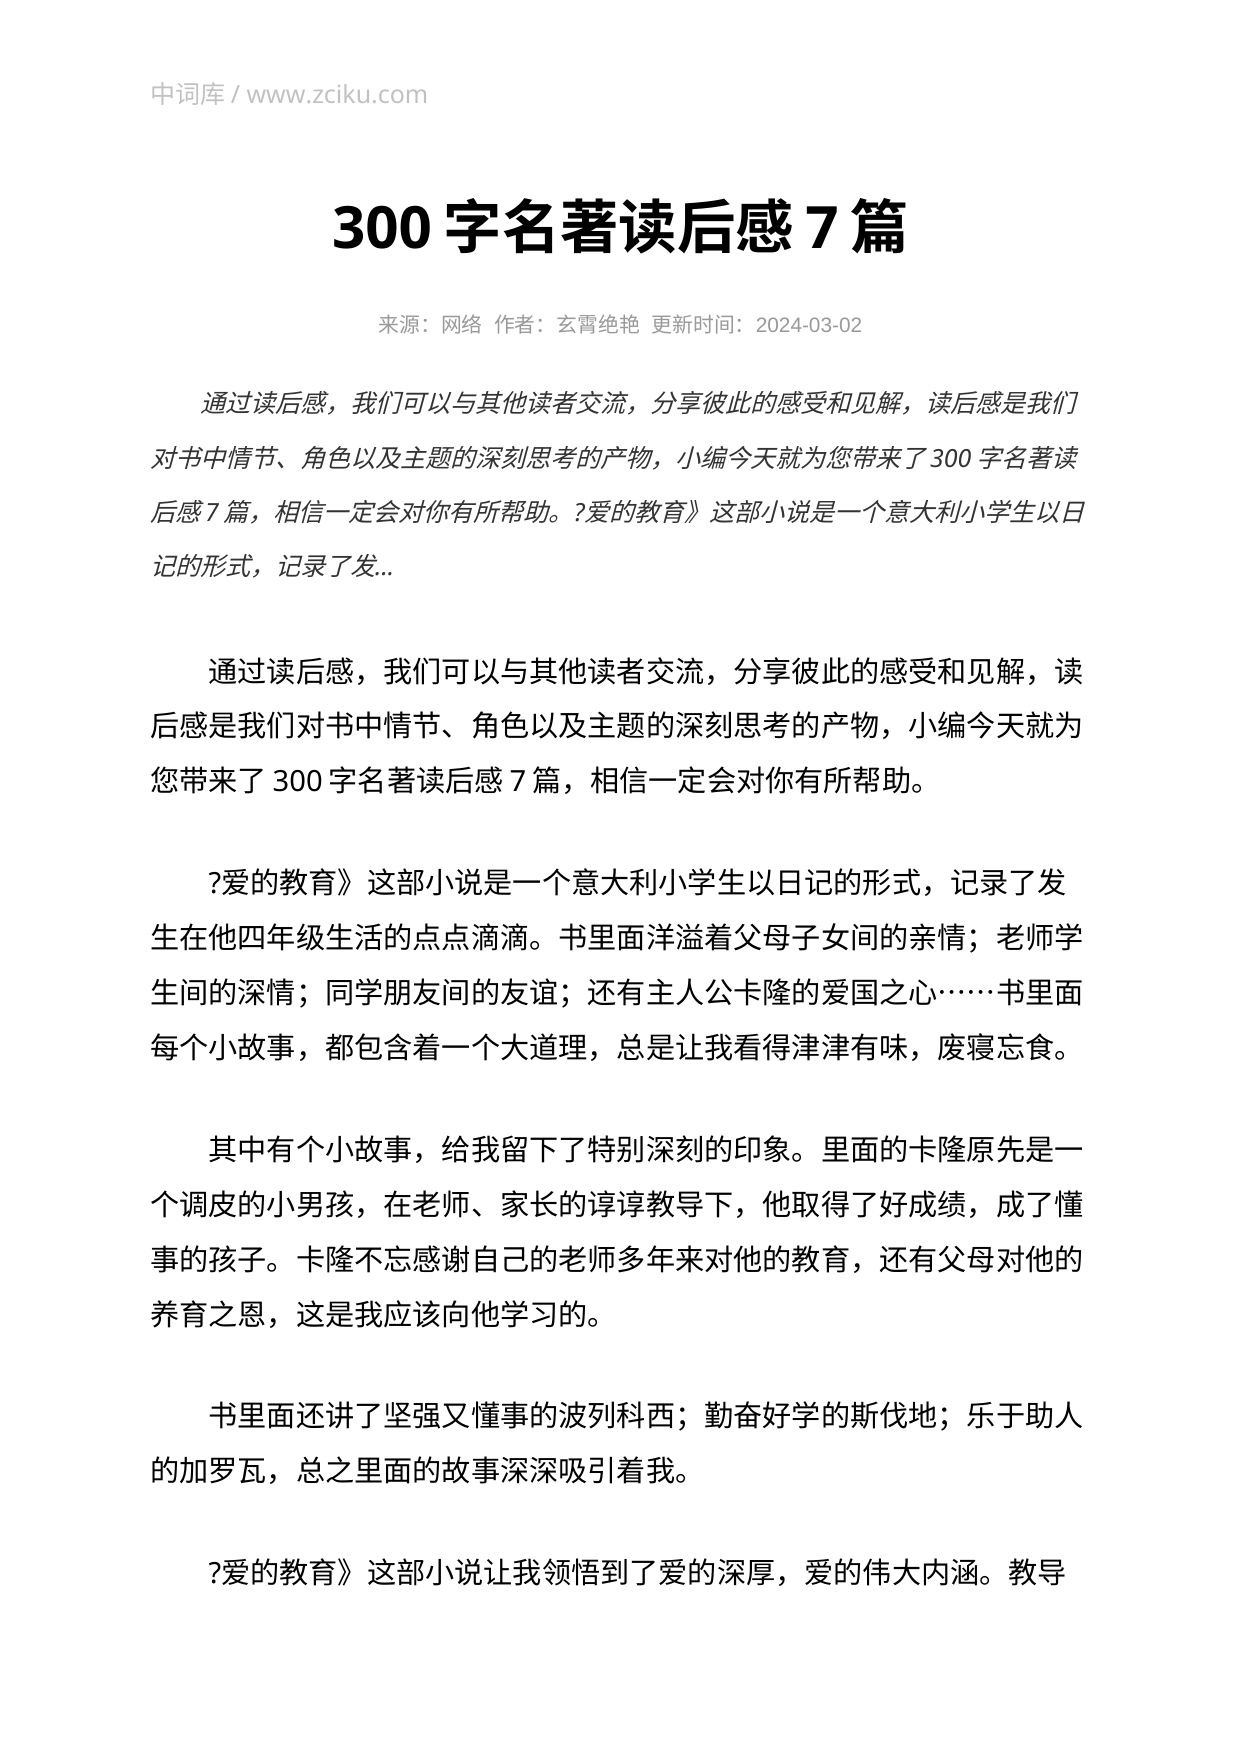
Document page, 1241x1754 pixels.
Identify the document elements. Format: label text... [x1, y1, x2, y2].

text 通过读后感，我们可以与其他读者交流，分享彼此的感受和见解，读后感是我们对书中情节、角色以及主题的深刻思考的产物，小编今天就为您带来了300字名著读后感7篇，相信一定会对你有所帮助。?爱的教育》这部小说是一个意大利小学生以日记的形式，记录了发... [150, 384, 1090, 583]
text 通过读后感，我们可以与其他读者交流，分享彼此的感受和见解，读后感是我们对书中情节、角色以及主题的深刻思考的产物，小编今天就为您带来了300字名著读后感7篇，相信一定会对你有所帮助。 [150, 648, 1090, 800]
text 来源：网络 作者：玄霄绝艳 更新时间：2024-03-02 [150, 313, 1090, 337]
subtitle 300字名著读后感7篇 [150, 181, 1090, 266]
text ?爱的教育》这部小说是一个意大利小学生以日记的形式，记录了发生在他四年级生活的点点滴滴。书里面洋溢着父母子女间的亲情；老师学生间的深情；同学朋友间的友谊；还有主人公卡隆的爱国之心……书里面每个小故事，都包含着一个大道理，总是让我看得津津有味，废寝忘食。 [150, 860, 1090, 1067]
text 其中有个小故事，给我留下了特别深刻的印象。里面的卡隆原先是一个调皮的小男孩，在老师、家长的谆谆教导下，他取得了好成绩，成了懂事的孩子。卡隆不忘感谢自己的老师多年来对他的教育，还有父母对他的养育之恩，这是我应该向他学习的。 [150, 1126, 1090, 1333]
text 书里面还讲了坚强又懂事的波列科西；勤奋好学的斯伐地；乐于助人的加罗瓦，总之里面的故事深深吸引着我。 [150, 1393, 1090, 1490]
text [150, 1549, 1090, 1592]
